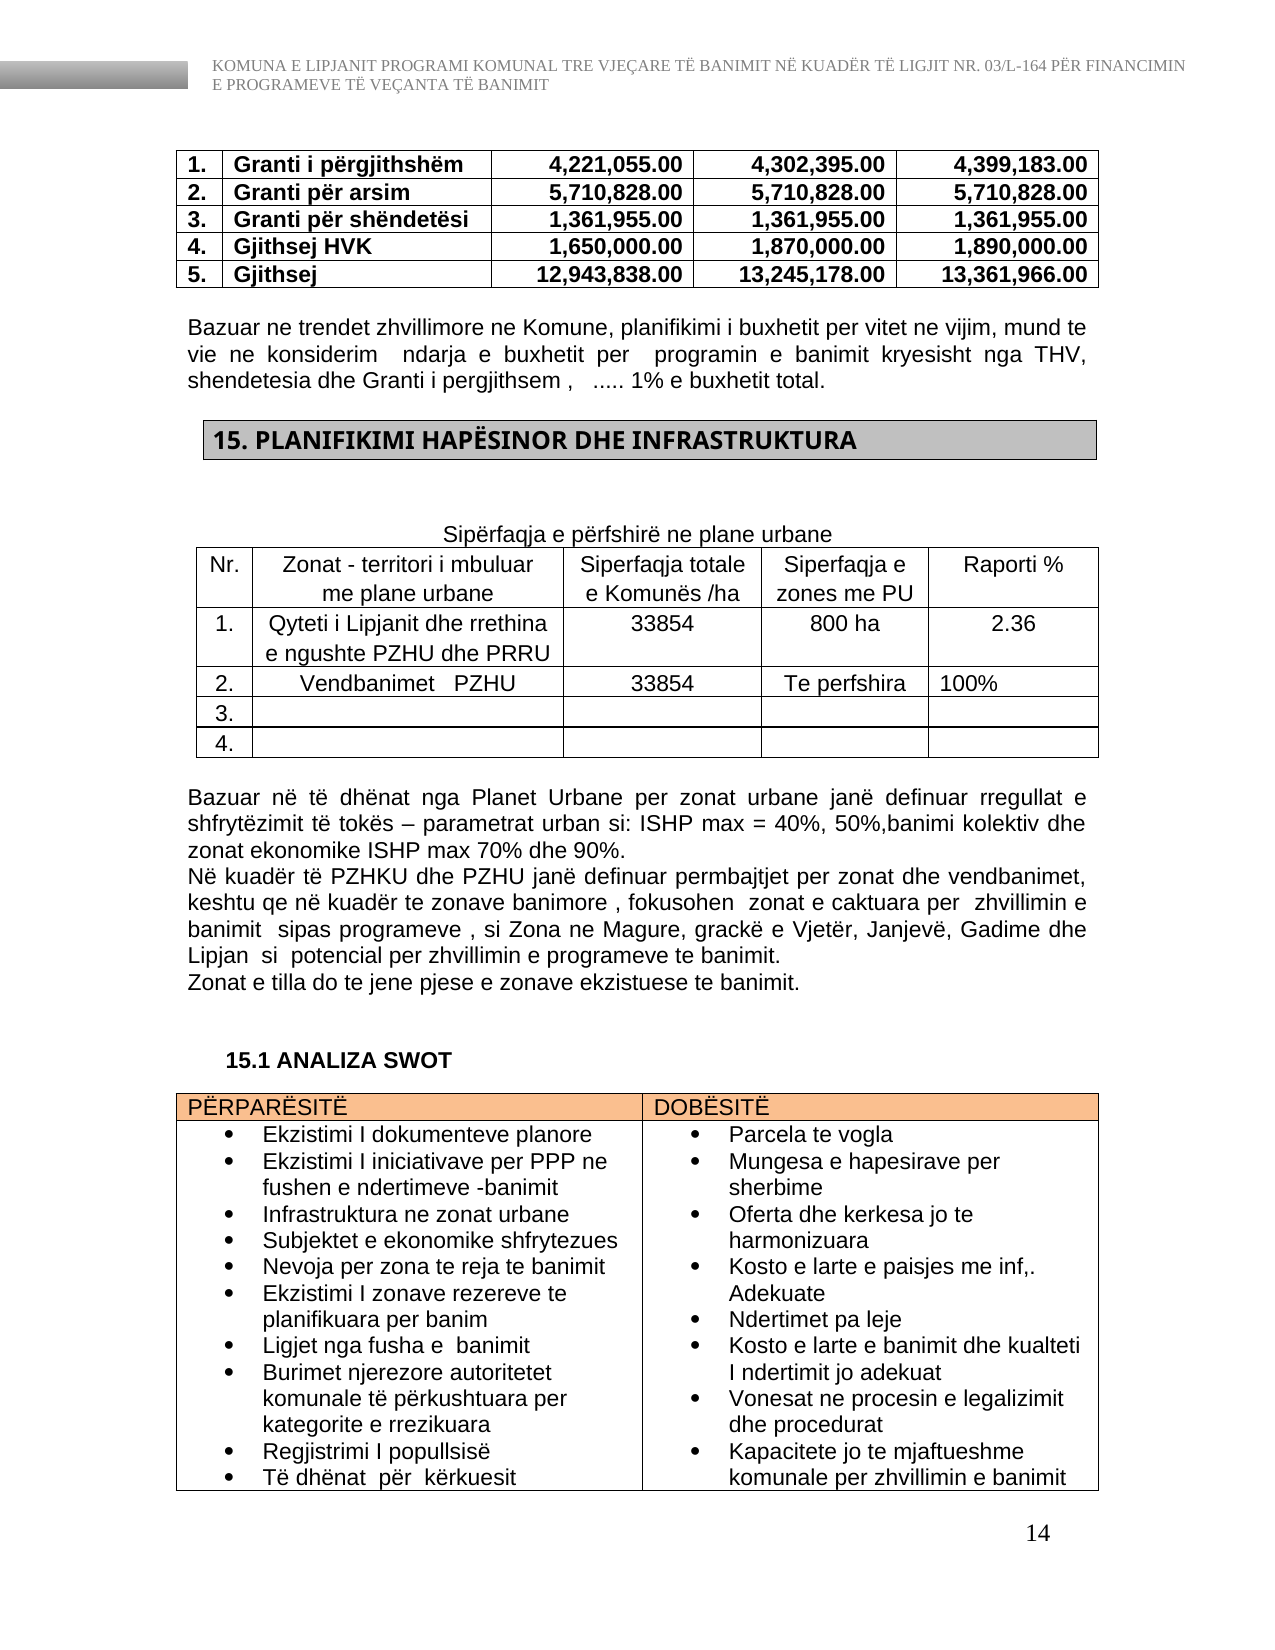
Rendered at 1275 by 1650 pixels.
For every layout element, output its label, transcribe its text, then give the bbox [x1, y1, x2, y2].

table_cell 5,710,828.00 [694, 179, 896, 205]
table_cell 1,361,955.00 [694, 206, 896, 232]
table_cell 1,870,000.00 [694, 233, 896, 259]
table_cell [643, 1121, 1098, 1490]
text Zonat e tilla do te jene pjese e zonave ekzistuese te banimit. [187, 968, 1087, 995]
table_cell [929, 728, 1098, 757]
table_cell 2. [177, 179, 222, 205]
table_cell [564, 728, 761, 757]
table_cell 1,650,000.00 [492, 233, 693, 259]
text Bazuar ne trendet zhvillimore ne Komune, planifikimi i buxhetit per vitet ne vijim, mund te vie ne konsiderim ndarja e buxhetit per programin e banimit kryesisht nga THV, shendetesia dhe Granti i pergjithsem , ..... 1% e buxhetit total. [187, 314, 1087, 393]
table_cell [762, 697, 928, 726]
table_header Zonat - territori i mbuluar me plane urbane [253, 548, 563, 607]
table_cell Granti i përgjithshëm [223, 151, 491, 177]
table_cell 2. [197, 667, 252, 696]
table_cell Granti për shëndetësi [223, 206, 491, 232]
table_cell Gjithsej HVK [223, 233, 491, 259]
table_header DOBËSITË [643, 1094, 1098, 1120]
table_cell 4,302,395.00 [694, 151, 896, 177]
table_cell 4,221,055.00 [492, 151, 693, 177]
table_cell 33854 [564, 667, 761, 696]
table_cell 12,943,838.00 [492, 261, 693, 287]
list Sipërfaqja e përfshirë ne plane urbane [187, 518, 1087, 547]
table_header Raporti % [929, 548, 1098, 607]
table_cell 5,710,828.00 [897, 179, 1098, 205]
table_cell 1,890,000.00 [897, 233, 1098, 259]
table_cell 5. [177, 261, 222, 287]
subtitle 15. PLANIFIKIMI HAPËSINOR DHE INFRASTRUKTURA [204, 421, 1096, 459]
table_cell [177, 1121, 642, 1490]
table_cell 1. [197, 608, 252, 666]
table_cell [564, 697, 761, 726]
table_cell Te perfshira [762, 667, 928, 696]
table_cell Gjithsej [223, 261, 491, 287]
table_cell 4. [197, 728, 252, 757]
text 15.1 ANALIZA SWOT [225, 1047, 1087, 1074]
table_cell 3. [197, 697, 252, 726]
table_cell 13,245,178.00 [694, 261, 896, 287]
table_cell Granti për arsim [223, 179, 491, 205]
table_cell 4. [177, 233, 222, 259]
table_header Siperfaqja e zones me PU [762, 548, 928, 607]
table_cell 2.36 [929, 608, 1098, 666]
table_cell [253, 728, 563, 757]
text Në kuadër të PZHKU dhe PZHU janë definuar permbajtjet per zonat dhe vendbanimet, keshtu qe në kuadër te zonave banimore , fokusohen zonat e caktuara per zhvillimin e banimit sipas programeve , si Zona ne Magure, grackë e Vjetër, Janjevë, Gadime dhe Lipjan si potencial per zhvillimin e programeve te banimit. [187, 863, 1087, 968]
table_cell 1,361,955.00 [897, 206, 1098, 232]
table_header Nr. [197, 548, 252, 607]
table_cell [929, 697, 1098, 726]
table_cell 5,710,828.00 [492, 179, 693, 205]
table_cell 800 ha [762, 608, 928, 666]
table_cell 13,361,966.00 [897, 261, 1098, 287]
table_header Siperfaqja totale e Komunës /ha [564, 548, 761, 607]
table_cell Vendbanimet PZHU [253, 667, 563, 696]
table_cell [762, 728, 928, 757]
table_cell 33854 [564, 608, 761, 666]
text Bazuar në të dhënat nga Planet Urbane per zonat urbane janë definuar rregullat e shfrytëzimit të tokës – parametrat urban si: ISHP max = 40%, 50%,banimi kolektiv dhe zonat ekonomike ISHP max 70% dhe 90%. [187, 784, 1087, 863]
table_cell 100% [929, 667, 1098, 696]
table_cell 1. [177, 151, 222, 177]
table_cell 4,399,183.00 [897, 151, 1098, 177]
table_cell [253, 697, 563, 726]
table_header PËRPARËSITË [177, 1094, 642, 1120]
table_cell Qyteti i Lipjanit dhe rrethina e ngushte PZHU dhe PRRU [253, 608, 563, 666]
table_cell 1,361,955.00 [492, 206, 693, 232]
table_cell 3. [177, 206, 222, 232]
